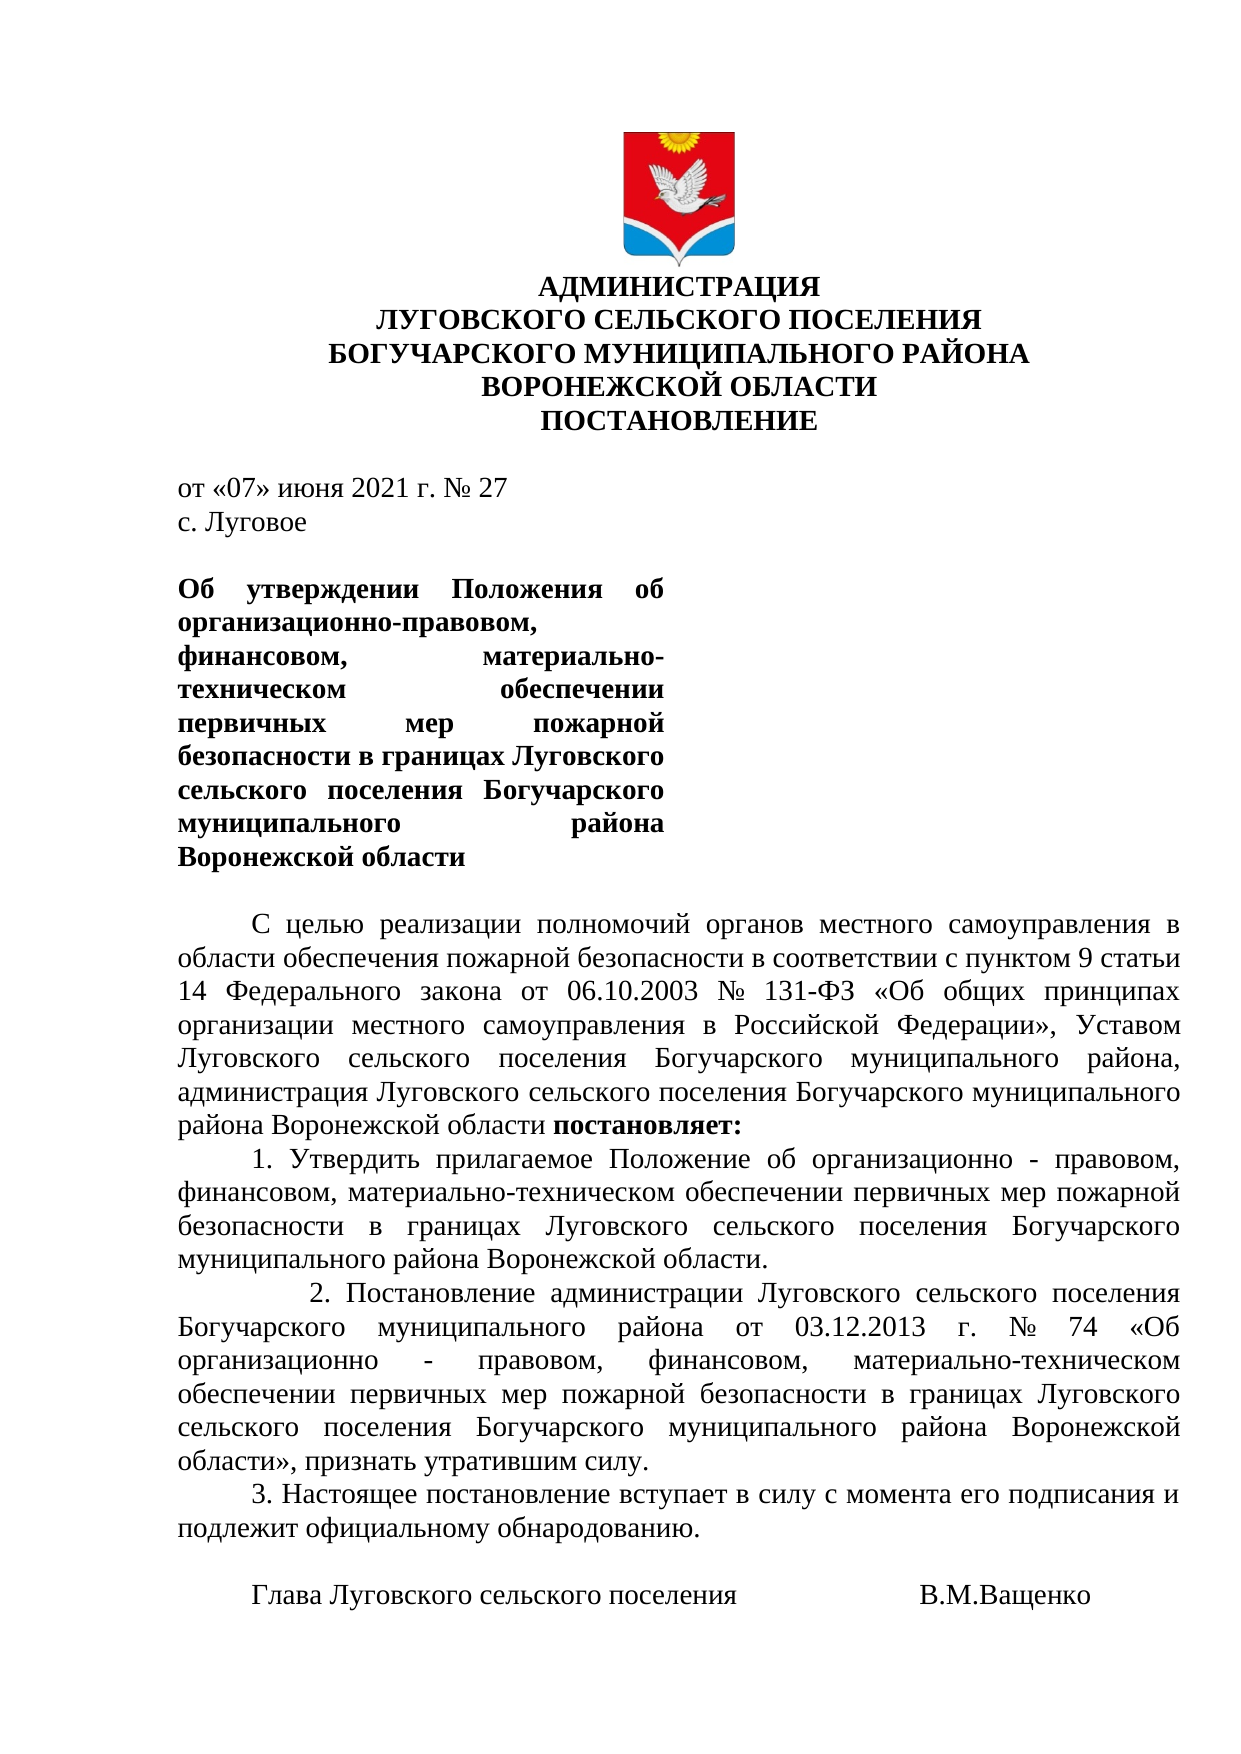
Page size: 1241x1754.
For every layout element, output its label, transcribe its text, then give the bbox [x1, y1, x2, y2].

text Глава Луговского сельского поселения В.М.Ващенко [177, 1577, 1181, 1611]
title ПОСТАНОВЛЕНИЕ [177, 403, 1181, 437]
text 1. Утвердить прилагаемое Положение об организационно - правовом, финансовом, материально-техническом обеспечении первичных мер пожарной безопасности в границах Луговского сельского поселения Богучарского муниципального района Воронежской области. [177, 1141, 1181, 1275]
text 3. Настоящее постановление вступает в силу с момента его подписания и подлежит официальному обнародованию. [177, 1476, 1181, 1543]
text Об утверждении Положения об организационно-правовом, финансовом, материально-техническом обеспечении первичных мер пожарной безопасности в границах Луговского сельского поселения Богучарского муниципального района Воронежской области [177, 571, 664, 873]
text АДМИНИСТРАЦИЯ [177, 269, 1181, 302]
text 2. Постановление администрации Луговского сельского поселения Богучарского муниципального района от 03.12.2013 г. № 74 «Об организационно - правовом, финансовом, материально-техническом обеспечении первичных мер пожарной безопасности в границах Луговского сельского поселения Богучарского муниципального района Воронежской области», признать утратившим силу. [177, 1275, 1181, 1476]
text от «07» июня 2021 г. № 27 [177, 470, 1181, 504]
text БОГУЧАРСКОГО МУНИЦИПАЛЬНОГО РАЙОНА [177, 336, 1181, 369]
text С целью реализации полномочий органов местного самоуправления в области обеспечения пожарной безопасности в соответствии с пунктом 9 статьи 14 Федерального закона от 06.10.2003 № 131-ФЗ «Об общих принципах организации местного самоуправления в Российской Федерации», Уставом Луговского сельского поселения Богучарского муниципального района, администрация Луговского сельского поселения Богучарского муниципального района Воронежской области постановляет: [177, 906, 1181, 1141]
text ВОРОНЕЖСКОЙ ОБЛАСТИ [177, 369, 1181, 403]
picture [623, 132, 735, 269]
text с. Луговое [177, 504, 1181, 537]
text ЛУГОВСКОГО СЕЛЬСКОГО ПОСЕЛЕНИЯ [177, 302, 1181, 336]
